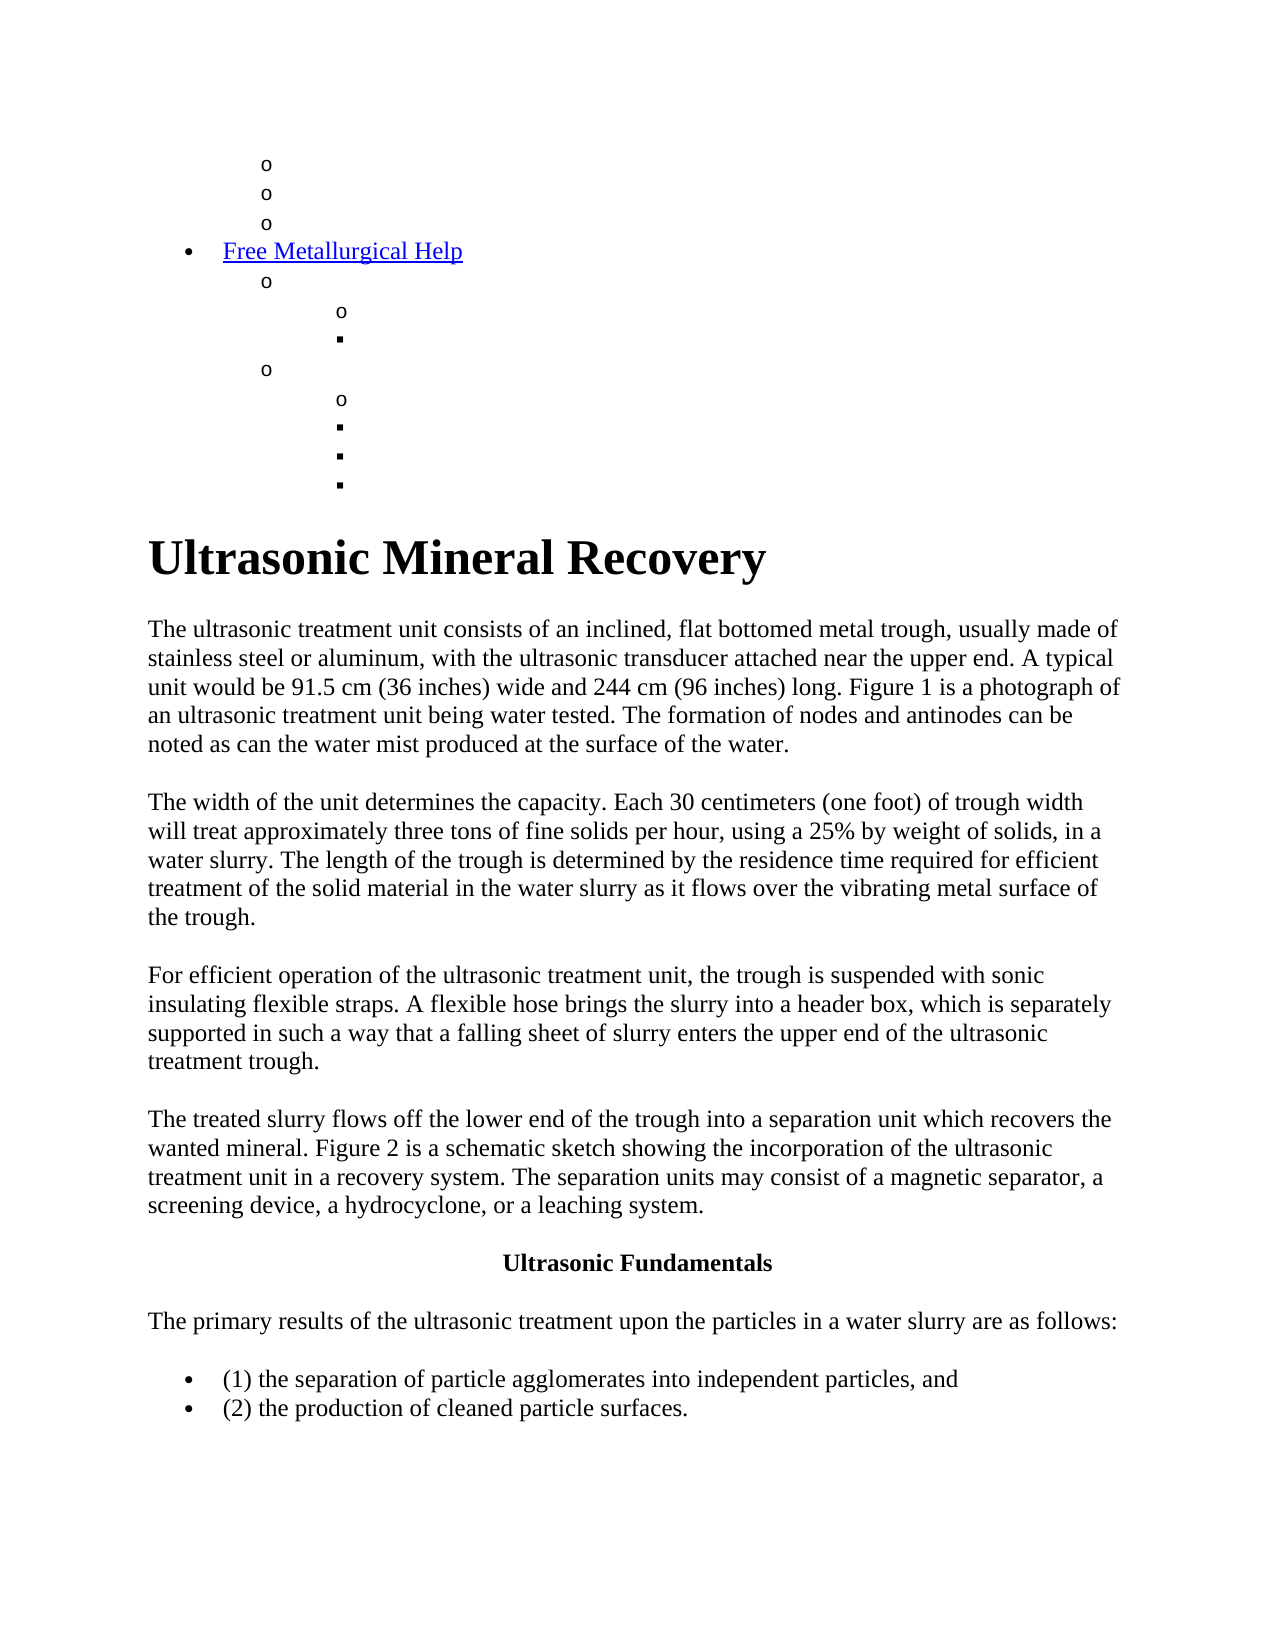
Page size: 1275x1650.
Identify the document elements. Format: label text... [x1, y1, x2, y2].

text For efficient operation of the ultrasonic treatment unit, the trough is suspended with sonic insulating flexible straps. A flexible hose brings the slurry into a header box, which is separately supported in such a way that a falling sheet of slurry enters the upper end of the ultrasonic treatment trough. [148, 960, 1127, 1075]
text The primary results of the ultrasonic treatment upon the particles in a water slurry are as follows: [148, 1306, 1127, 1335]
list Free Metallurgical Help [185, 236, 1127, 265]
text Ultrasonic Fundamentals [148, 1248, 1127, 1277]
text The treated slurry flows off the lower end of the trough into a separation unit which recovers the wanted mineral. Figure 2 is a schematic sketch showing the incorporation of the ultrasonic treatment unit in a recovery system. The separation units may consist of a magnetic separator, a screening device, a hydrocyclone, or a leaching system. [148, 1104, 1127, 1219]
list (2) the production of cleaned particle surfaces. [185, 1393, 1127, 1422]
list (1) the separation of particle agglomerates into independent particles, and [185, 1364, 1127, 1393]
text The ultrasonic treatment unit consists of an inclined, flat bottomed metal trough, usually made of stainless steel or aluminum, with the ultrasonic transducer attached near the upper end. A typical unit would be 91.5 cm (36 inches) wide and 244 cm (96 inches) long. Figure 1 is a photograph of an ultrasonic treatment unit being water tested. The formation of nodes and antinodes can be noted as can the water mist produced at the surface of the water. [148, 614, 1127, 758]
text Ultrasonic Mineral Recovery [148, 528, 1127, 585]
text The width of the unit determines the capacity. Each 30 centimeters (one foot) of trough width will treat approximately three tons of fine solids per hour, using a 25% by weight of solids, in a water slurry. The length of the trough is determined by the residence time required for efficient treatment of the solid material in the water slurry as it flows over the vibrating metal surface of the trough. [148, 787, 1127, 931]
